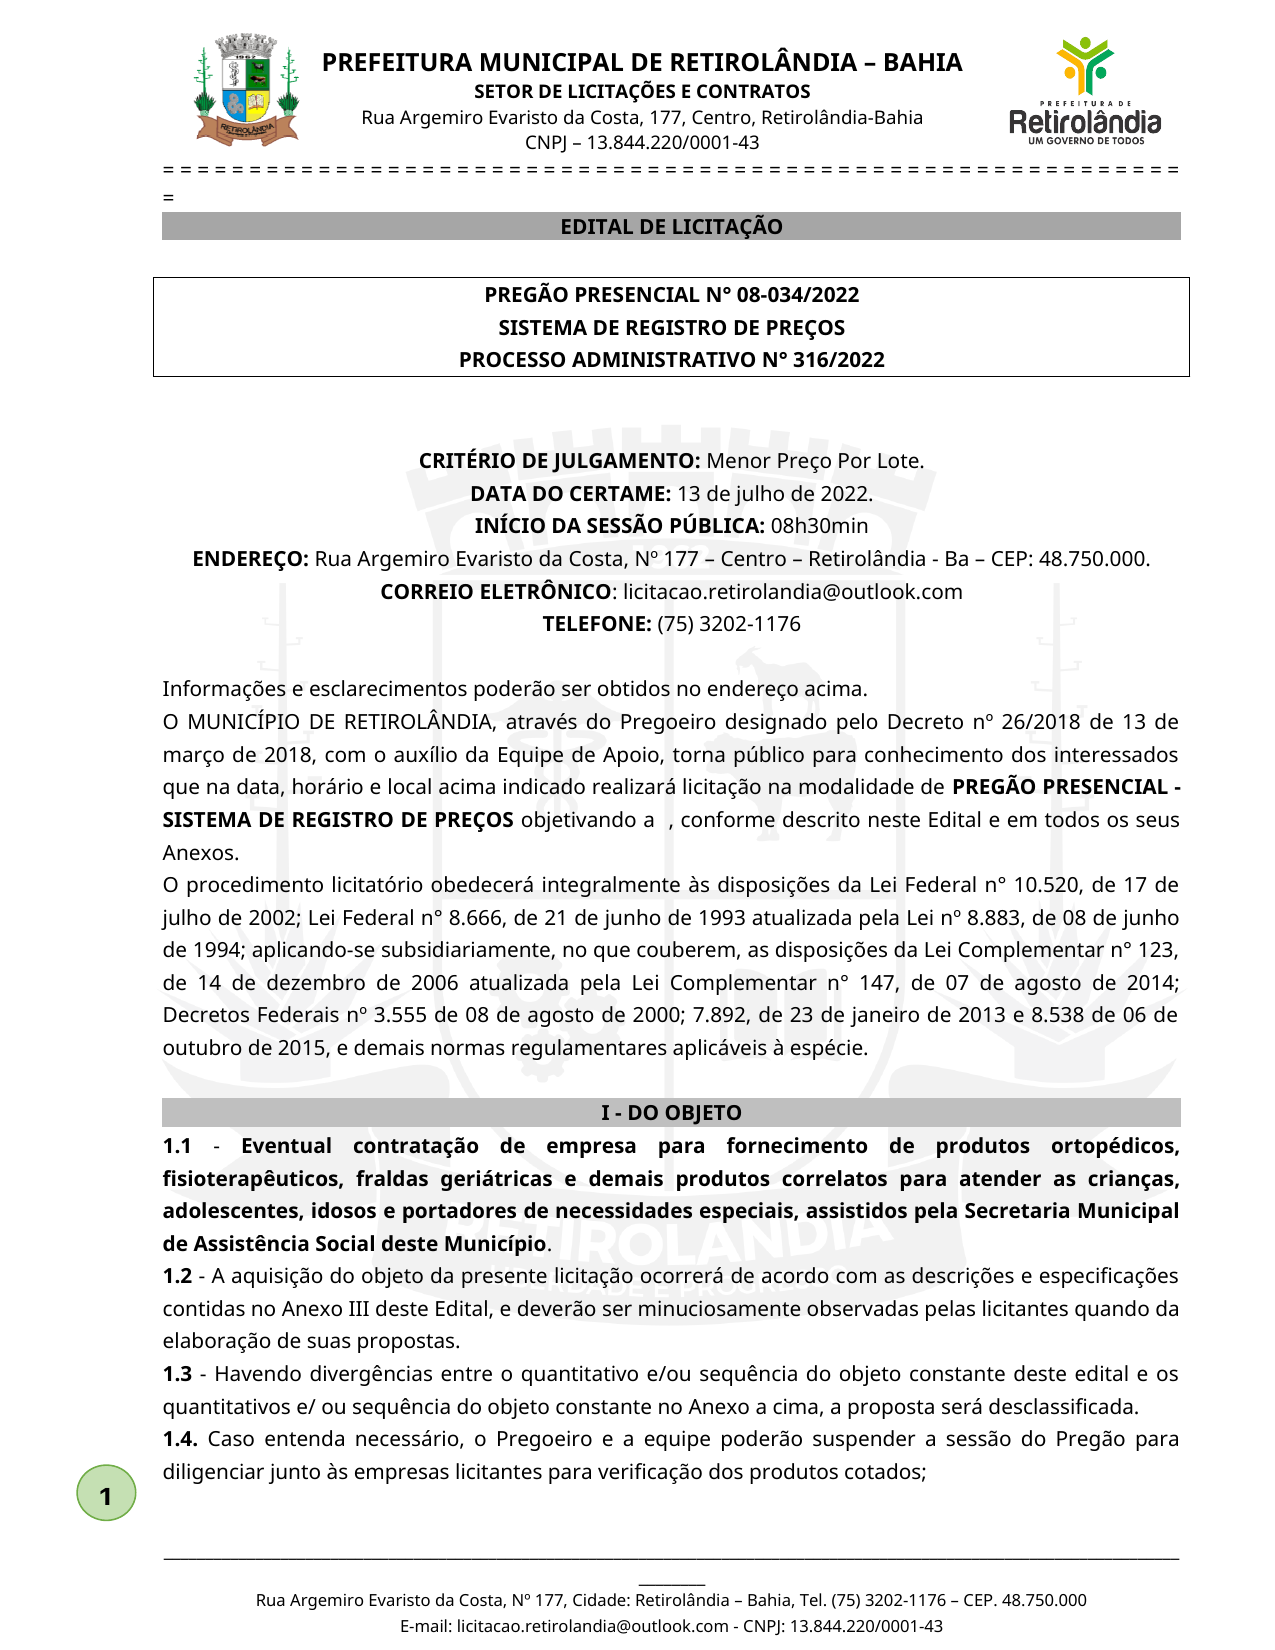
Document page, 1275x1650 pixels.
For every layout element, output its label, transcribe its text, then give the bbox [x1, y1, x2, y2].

text 1.3 - Havendo divergências entre o quantitativo e/ou sequência do objeto constante deste edital e os quantitativos e/ ou sequência do objeto constante no Anexo a cima, a proposta será desclassificada. [162, 1359, 1181, 1420]
text Informações e esclarecimentos poderão ser obtidos no endereço acima. [162, 674, 1181, 703]
text 1.4. Caso entenda necessário, o Pregoeiro e a equipe poderão suspender a sessão do Pregão para diligenciar junto às empresas licitantes para verificação dos produtos cotados; [162, 1424, 1181, 1486]
text INÍCIO DA SESSÃO PÚBLICA: 08h30min [162, 512, 1181, 540]
text CRITÉRIO DE JULGAMENTO: Menor Preço Por Lote. [162, 446, 1181, 475]
text TELEFONE: (75) 3202-1176 [162, 609, 1181, 638]
text SISTEMA DE REGISTRO DE PREÇOS [154, 310, 1189, 341]
text DATA DO CERTAME: 13 de julho de 2022. [162, 479, 1181, 507]
text ENDEREÇO: Rua Argemiro Evaristo da Costa, Nº 177 – Centro – Retirolândia - Ba – CEP: 48.750.000. [162, 544, 1181, 573]
text PROCESSO ADMINISTRATIVO N° 316/2022 [154, 342, 1189, 376]
text EDITAL DE LICITAÇÃO [162, 212, 1181, 240]
picture [180, 26, 307, 149]
text PREGÃO PRESENCIAL N° 08-034/2022 [154, 278, 1189, 309]
text CORREIO ELETRÔNICO: licitacao.retirolandia@outlook.com [162, 577, 1181, 605]
picture [155, 424, 1189, 1326]
text 1.1 - Eventual contratação de empresa para fornecimento de produtos ortopédicos, fisioterapêuticos, fraldas geriátricas e demais produtos correlatos para atender as crianças, adolescentes, idosos e portadores de necessidades especiais, assistidos pela Secretaria Municipal de Assistência Social deste Município. [162, 1131, 1181, 1257]
picture [1002, 26, 1166, 152]
text I - DO OBJETO [162, 1098, 1181, 1127]
text O MUNICÍPIO DE RETIROLÂNDIA, através do Pregoeiro designado pelo Decreto nº 26/2018 de 13 de março de 2018, com o auxílio da Equipe de Apoio, torna público para conhecimento dos interessados que na data, horário e local acima indicado realizará licitação na modalidade de PREGÃO PRESENCIAL - SISTEMA DE REGISTRO DE PREÇOS objetivando a , conforme descrito neste Edital e em todos os seus Anexos. [162, 707, 1181, 866]
text O procedimento licitatório obedecerá integralmente às disposições da Lei Federal n° 10.520, de 17 de julho de 2002; Lei Federal n° 8.666, de 21 de junho de 1993 atualizada pela Lei nº 8.883, de 08 de junho de 1994; aplicando-se subsidiariamente, no que couberem, as disposições da Lei Complementar n° 123, de 14 de dezembro de 2006 atualizada pela Lei Complementar n° 147, de 07 de agosto de 2014; Decretos Federais nº 3.555 de 08 de agosto de 2000; 7.892, de 23 de janeiro de 2013 e 8.538 de 06 de outubro de 2015, e demais normas regulamentares aplicáveis à espécie. [162, 870, 1181, 1062]
text 1.2 - A aquisição do objeto da presente licitação ocorrerá de acordo com as descrições e especificações contidas no Anexo III deste Edital, e deverão ser minuciosamente observadas pelas licitantes quando da elaboração de suas propostas. [162, 1261, 1181, 1355]
